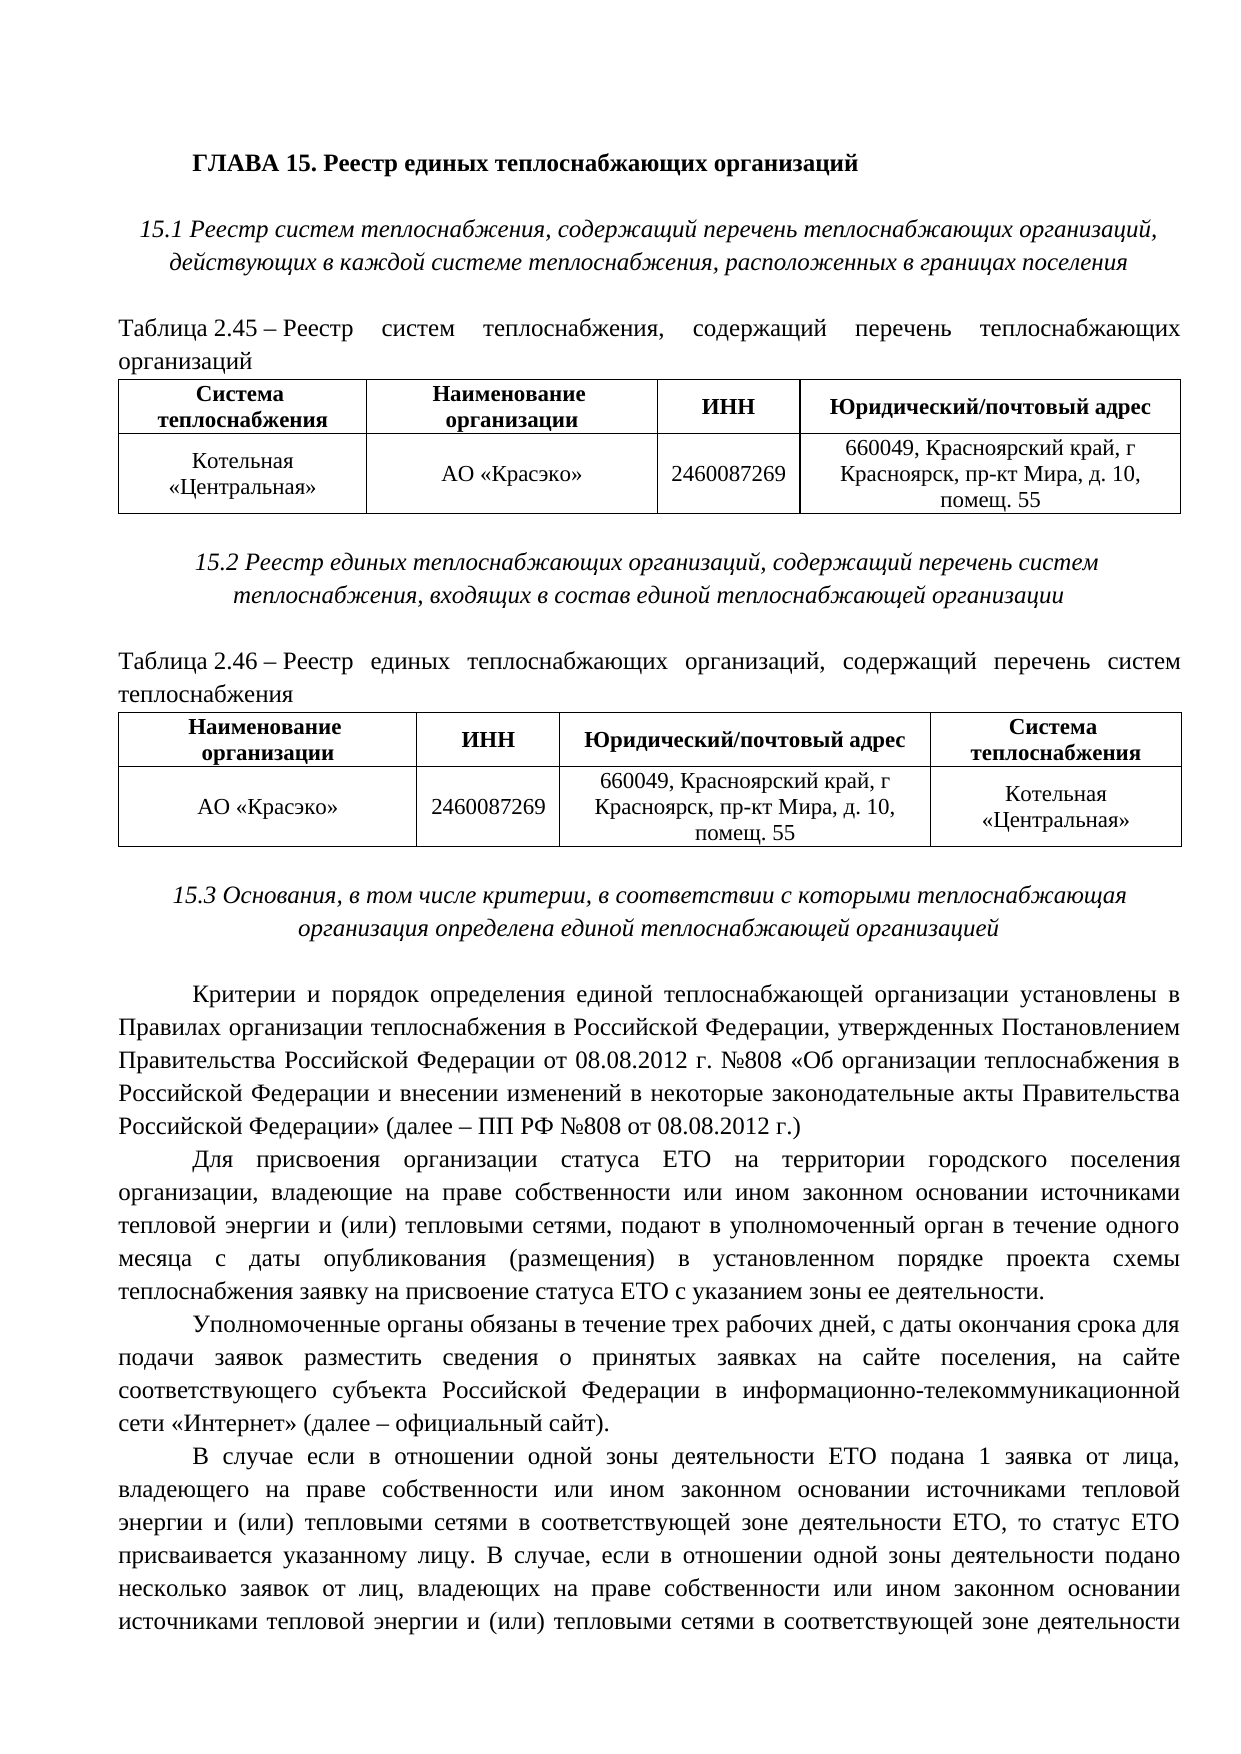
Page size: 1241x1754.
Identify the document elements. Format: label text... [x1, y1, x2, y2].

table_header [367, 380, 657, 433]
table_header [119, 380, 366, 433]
text Для присвоения организации статуса ЕТО на территории городского поселения организации, владеющие на праве собственности или ином законном основании источниками тепловой энергии и (или) тепловыми сетями, подают в уполномоченный орган в течение одного месяца с даты опубликования (размещения) в установленном порядке проекта схемы теплоснабжения заявку на присвоение статуса ЕТО с указанием зоны ее деятельности. [118, 1144, 1181, 1305]
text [118, 1441, 1181, 1635]
subtitle ГЛАВА 15. Реестр единых теплоснабжающих организаций [118, 148, 1181, 176]
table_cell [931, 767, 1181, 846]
subtitle 15.1 Реестр систем теплоснабжения, содержащий перечень теплоснабжающих организаций, действующих в каждой системе теплоснабжения, расположенных в границах поселения [118, 214, 1181, 276]
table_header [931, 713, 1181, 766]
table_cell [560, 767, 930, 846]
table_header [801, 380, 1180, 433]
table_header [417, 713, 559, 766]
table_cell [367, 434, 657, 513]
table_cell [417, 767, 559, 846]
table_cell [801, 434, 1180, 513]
subtitle 15.2 Реестр единых теплоснабжающих организаций, содержащий перечень систем теплоснабжения, входящих в состав единой теплоснабжающей организации [118, 547, 1181, 608]
subtitle 15.3 Основания, в том числе критерии, в соответствии с которыми теплоснабжающая организация определена единой теплоснабжающей организацией [118, 880, 1181, 942]
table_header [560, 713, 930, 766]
text Критерии и порядок определения единой теплоснабжающей организации установлены в Правилах организации теплоснабжения в Российской Федерации, утвержденных Постановлением Правительства Российской Федерации от 08.08.2012 г. №808 «Об организации теплоснабжения в Российской Федерации и внесении изменений в некоторые законодательные акты Правительства Российской Федерации» (далее – ПП РФ №808 от 08.08.2012 г.) [118, 979, 1181, 1140]
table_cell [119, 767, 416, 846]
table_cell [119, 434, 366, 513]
list Реестр единых теплоснабжающих организаций, содержащий перечень систем теплоснабжения [118, 646, 1181, 708]
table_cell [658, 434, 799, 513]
list Реестр систем теплоснабжения, содержащий перечень теплоснабжающих организаций [118, 313, 1181, 374]
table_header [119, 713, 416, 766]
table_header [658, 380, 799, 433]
text Уполномоченные органы обязаны в течение трех рабочих дней, с даты окончания срока для подачи заявок разместить сведения о принятых заявках на сайте поселения, на сайте соответствующего субъекта Российской Федерации в информационно-телекоммуникационной сети «Интернет» (далее – официальный сайт). [118, 1309, 1181, 1437]
